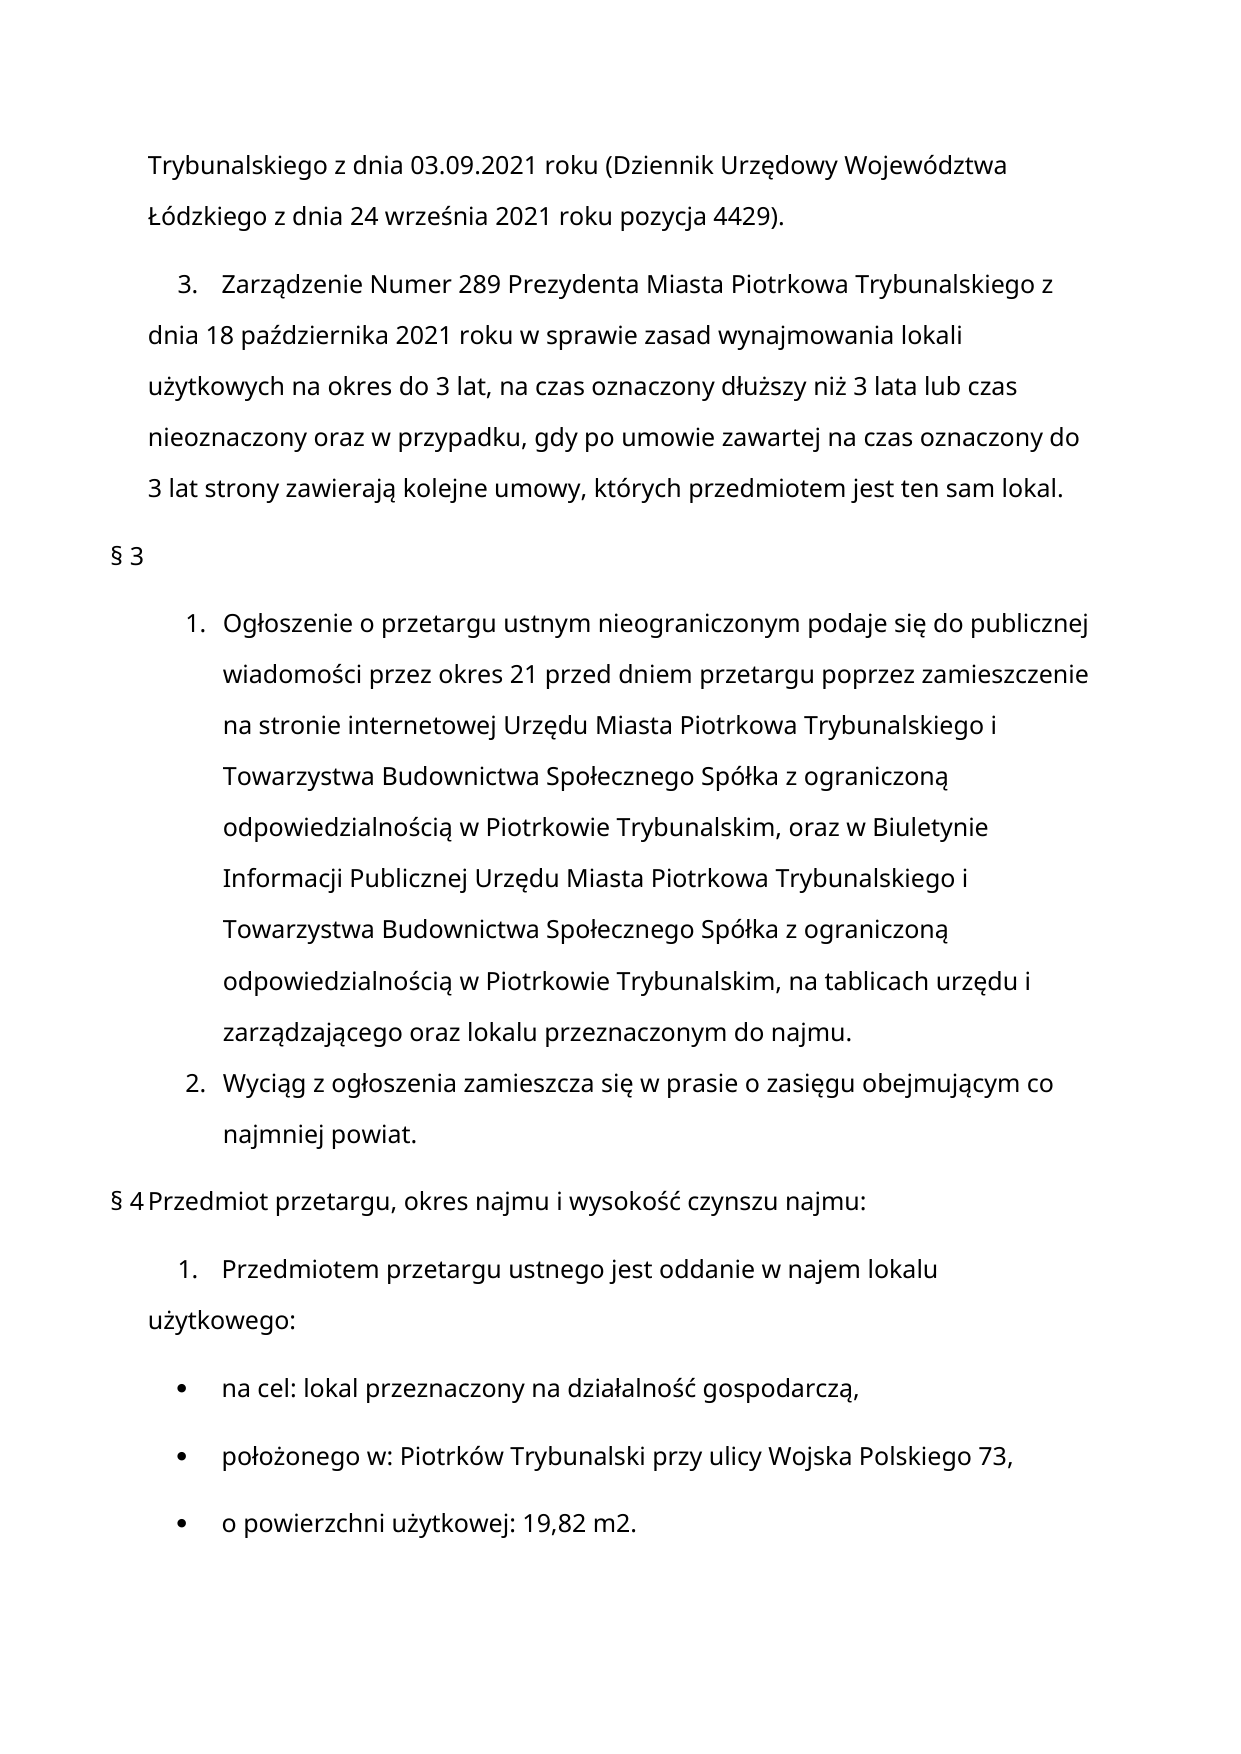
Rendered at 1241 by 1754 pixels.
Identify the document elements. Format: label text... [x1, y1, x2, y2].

list o powierzchni użytkowej: 19,82 m2. [148, 1506, 1093, 1540]
list Wyciąg z ogłoszenia zamieszcza się w prasie o zasięgu obejmującym co najmniej powiat. [185, 1065, 1093, 1150]
list Ogłoszenie o przetargu ustnym nieograniczonym podaje się do publicznej wiadomości przez okres 21 przed dniem przetargu poprzez zamieszczenie na stronie internetowej Urzędu Miasta Piotrkowa Trybunalskiego i Towarzystwa Budownictwa Społecznego Spółka z ograniczoną odpowiedzialnością w Piotrkowie Trybunalskim, oraz w Biuletynie Informacji Publicznej Urzędu Miasta Piotrkowa Trybunalskiego i Towarzystwa Budownictwa Społecznego Spółka z ograniczoną odpowiedzialnością w Piotrkowie Trybunalskim, na tablicach urzędu i zarządzającego oraz lokalu przeznaczonym do najmu. [185, 606, 1093, 1048]
list Przedmiot przetargu, okres najmu i wysokość czynszu najmu: [110, 1184, 1093, 1218]
list Zarządzenie Numer 289 Prezydenta Miasta Piotrkowa Trybunalskiego z dnia 18 października 2021 roku w sprawie zasad wynajmowania lokali użytkowych na okres do 3 lat, na czas oznaczony dłuższy niż 3 lata lub czas nieoznaczony oraz w przypadku, gdy po umowie zawartej na czas oznaczony do 3 lat strony zawierają kolejne umowy, których przedmiotem jest ten sam lokal. [148, 266, 1093, 504]
list na cel: lokal przeznaczony na działalność gospodarczą, [148, 1371, 1093, 1404]
list położonego w: Piotrków Trybunalski przy ulicy Wojska Polskiego 73, [148, 1438, 1093, 1472]
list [148, 148, 1093, 233]
list Przedmiotem przetargu ustnego jest oddanie w najem lokalu użytkowego: [148, 1252, 1093, 1337]
